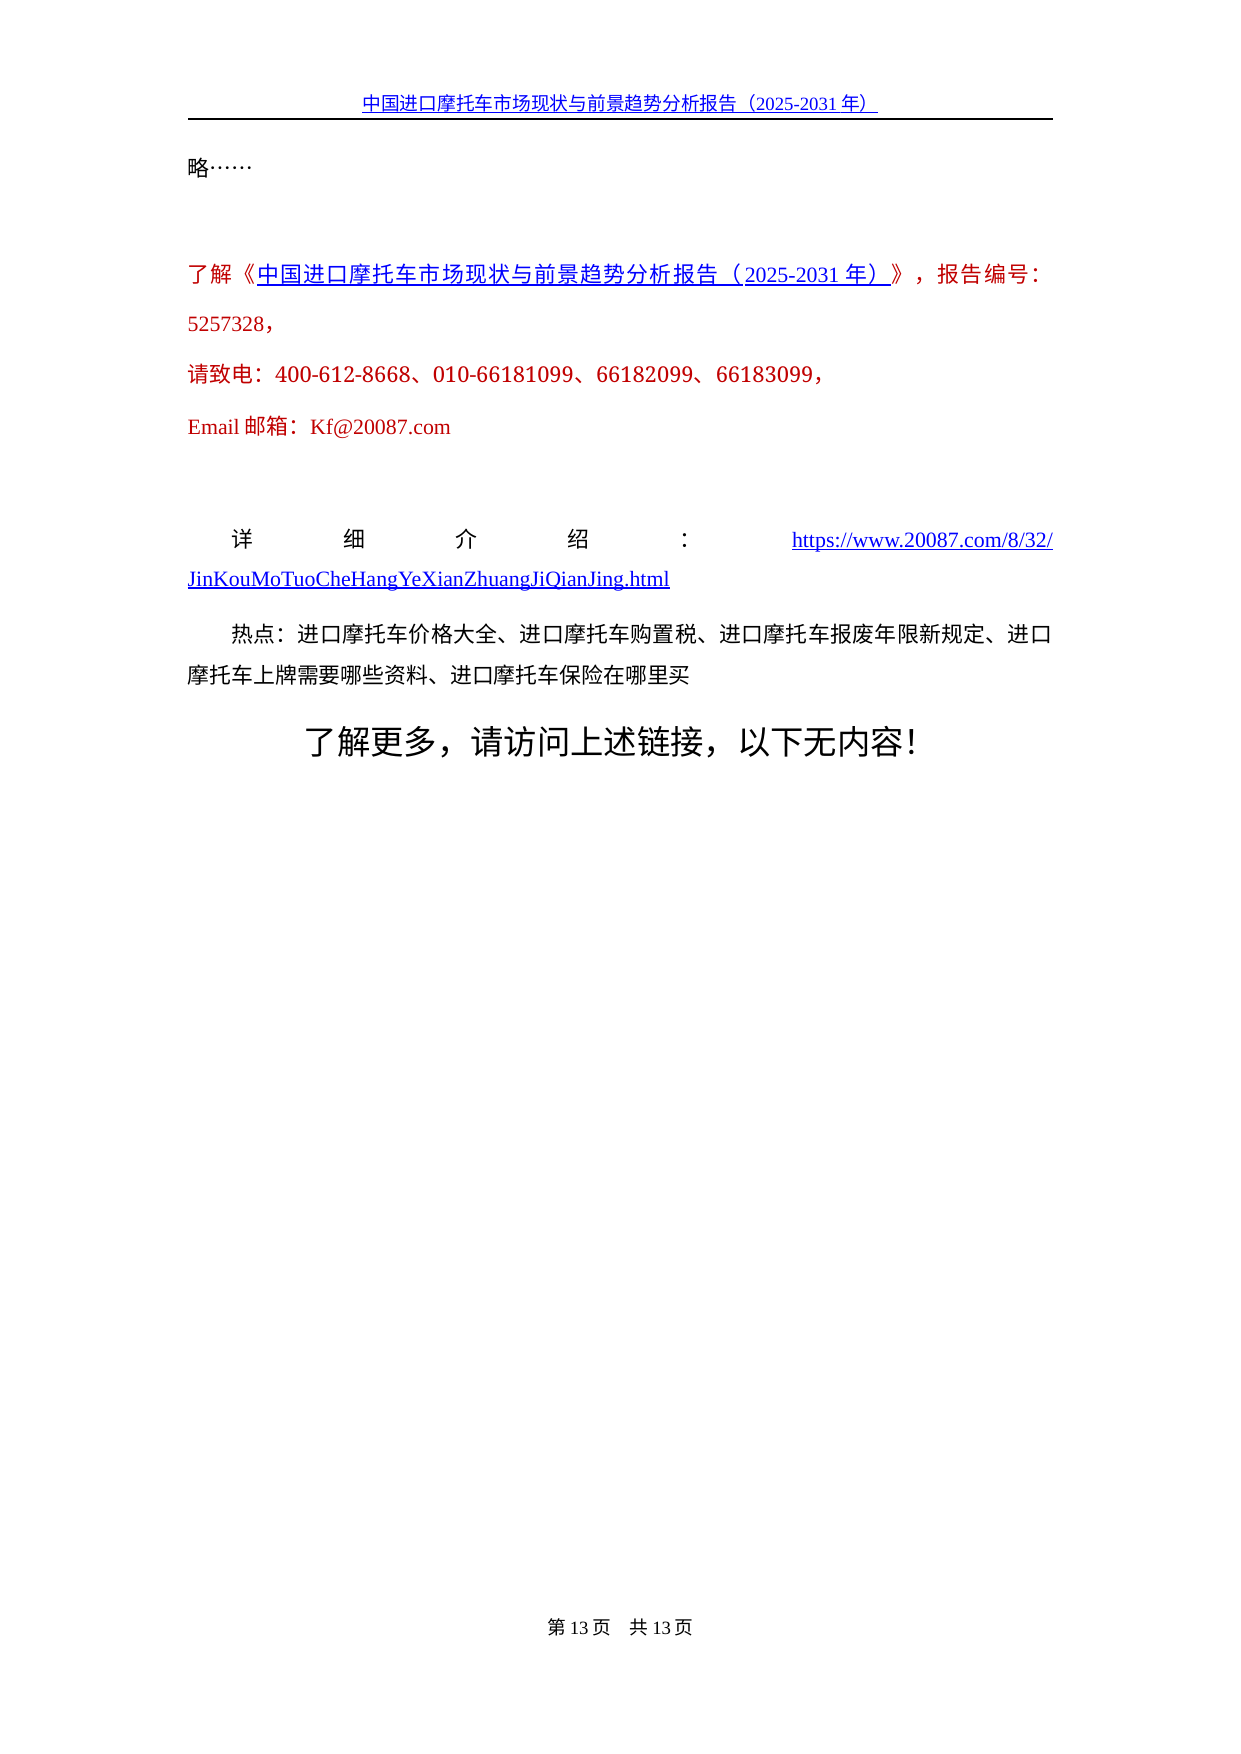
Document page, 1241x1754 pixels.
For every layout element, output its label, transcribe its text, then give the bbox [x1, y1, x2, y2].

text 热点：进口摩托车价格大全、进口摩托车购置税、进口摩托车报废年限新规定、进口摩托车上牌需要哪些资料、进口摩托车保险在哪里买 [187, 617, 1053, 690]
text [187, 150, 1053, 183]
text 请致电：400-612-8668、010-66181099、66182099、66183099， [187, 357, 1053, 389]
text Email邮箱：Kf@20087.com [187, 408, 1053, 441]
text 了解《中国进口摩托车市场现状与前景趋势分析报告（2025-2031年）》，报告编号：5257328， [187, 257, 1053, 338]
title 了解更多，请访问上述链接，以下无内容！ [187, 708, 1053, 773]
text 详细介绍：https://www.20087.com/8/32/JinKouMoTuoCheHangYeXianZhuangJiQianJing.html [187, 521, 1053, 594]
